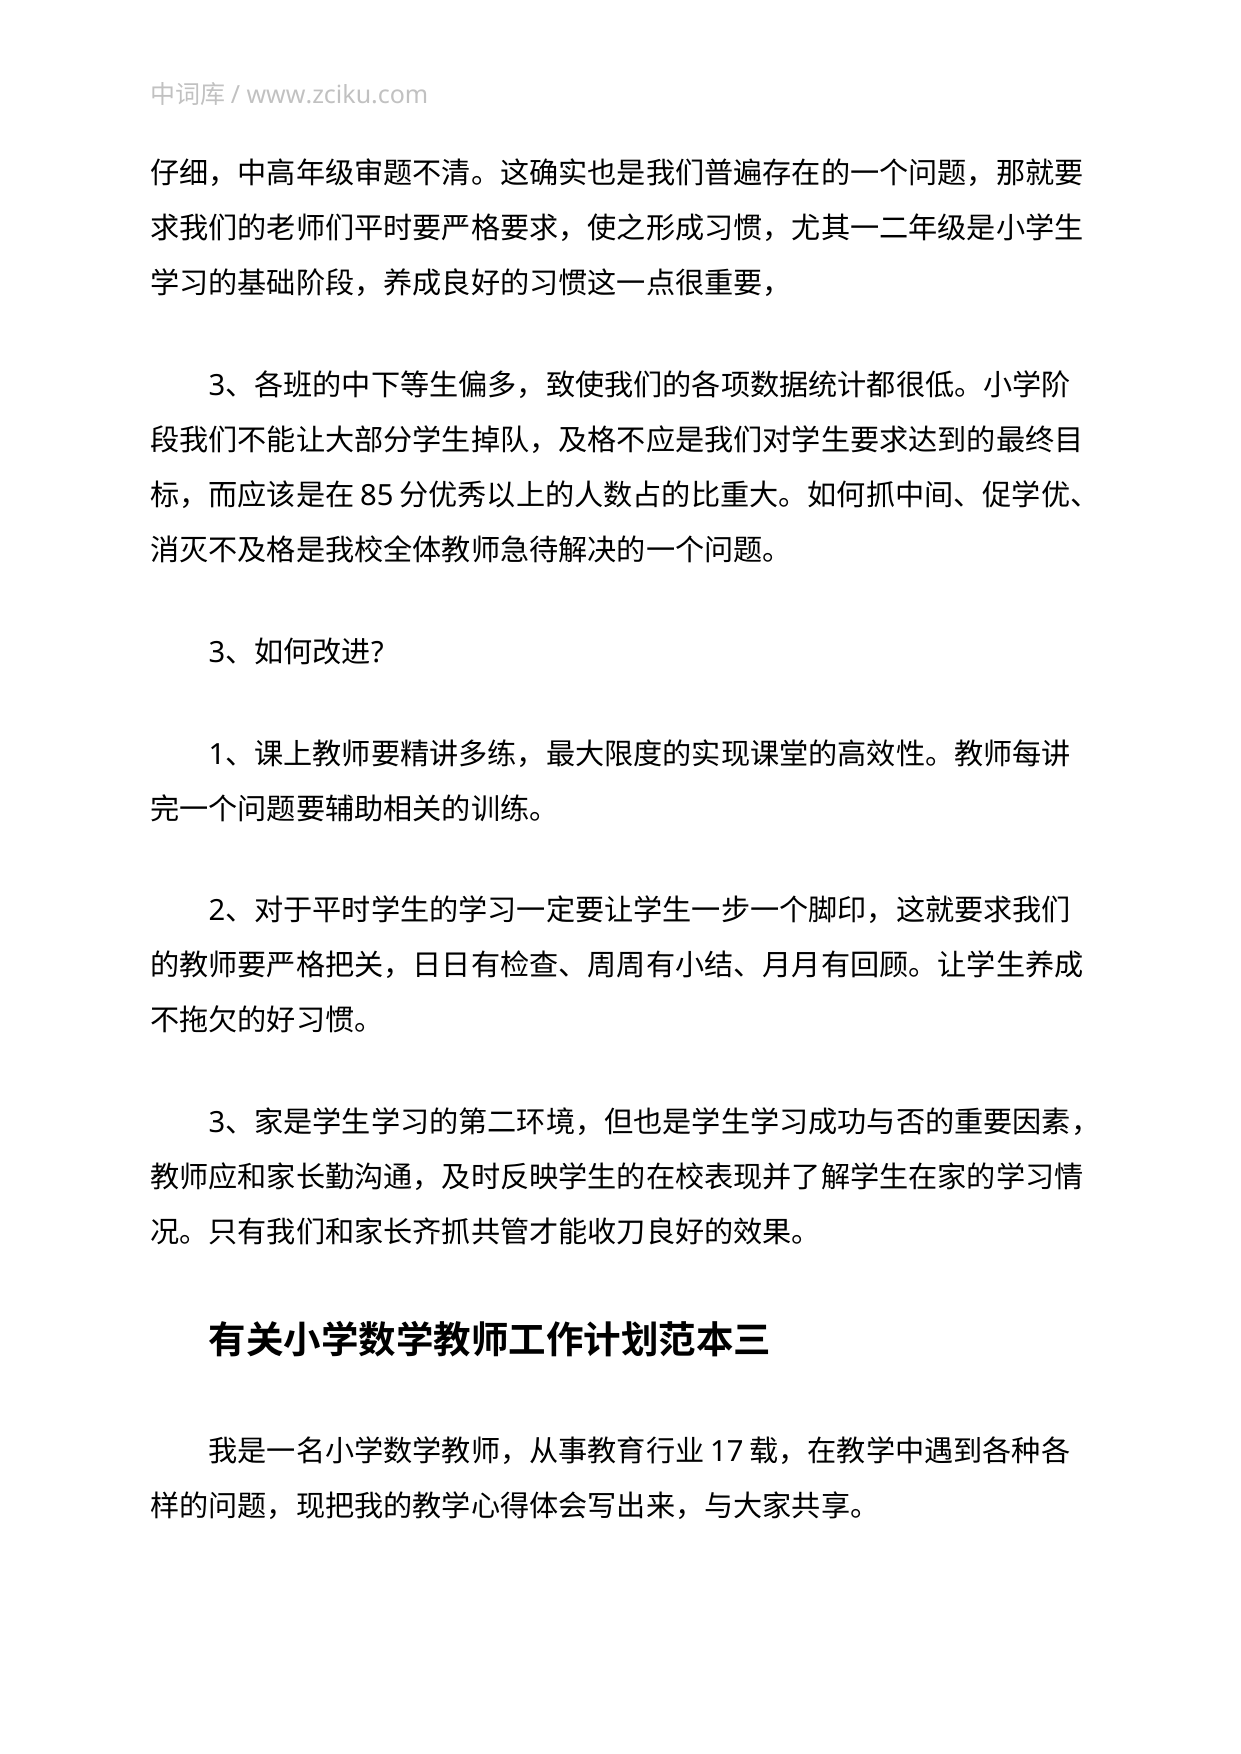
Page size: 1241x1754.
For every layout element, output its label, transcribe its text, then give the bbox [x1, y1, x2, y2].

text 3、家是学生学习的第二环境，但也是学生学习成功与否的重要因素，教师应和家长勤沟通，及时反映学生的在校表现并了解学生在家的学习情况。只有我们和家长齐抓共管才能收刀良好的效果。 [150, 1099, 1090, 1251]
text 3、如何改进? [150, 628, 1090, 671]
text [150, 150, 1090, 302]
text 有关小学数学教师工作计划范本三 [150, 1310, 1090, 1364]
text 1、课上教师要精讲多练，最大限度的实现课堂的高效性。教师每讲完一个问题要辅助相关的训练。 [150, 730, 1090, 827]
text 3、各班的中下等生偏多，致使我们的各项数据统计都很低。小学阶段我们不能让大部分学生掉队，及格不应是我们对学生要求达到的最终目标，而应该是在85分优秀以上的人数占的比重大。如何抓中间、促学优、消灭不及格是我校全体教师急待解决的一个问题。 [150, 362, 1090, 569]
text 我是一名小学数学教师，从事教育行业17载，在教学中遇到各种各样的问题，现把我的教学心得体会写出来，与大家共享。 [150, 1428, 1090, 1525]
text 2、对于平时学生的学习一定要让学生一步一个脚印，这就要求我们的教师要严格把关，日日有检查、周周有小结、月月有回顾。让学生养成不拖欠的好习惯。 [150, 887, 1090, 1039]
